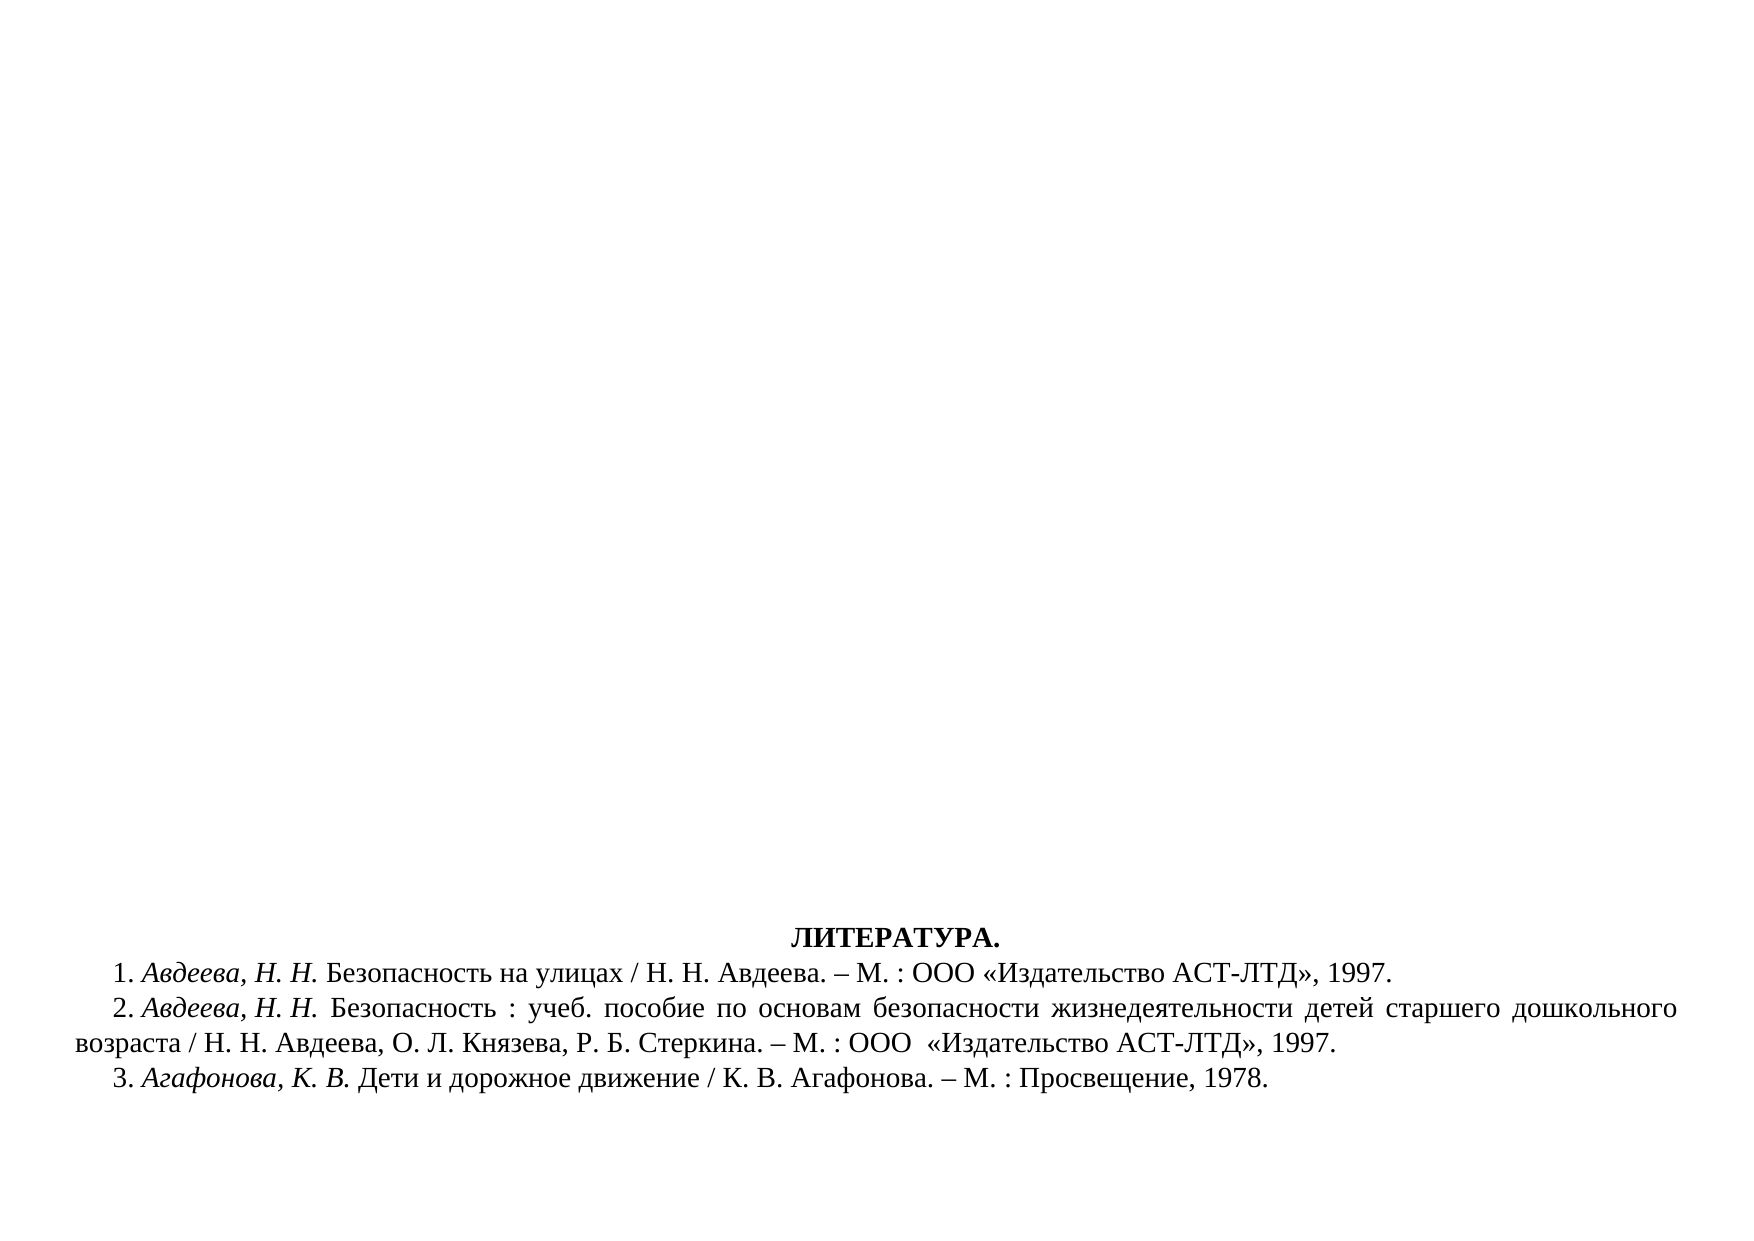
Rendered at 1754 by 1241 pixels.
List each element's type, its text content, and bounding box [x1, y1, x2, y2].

text 3. Агафонова, К. В. Дети и дорожное движение / К. В. Агафонова. – М. : Просвещение, 1978. [75, 1061, 1679, 1094]
text 2. Авдеева, Н. Н. Безопасность : учеб. пособие по основам безопасности жизнедеятельности детей старшего дошкольного возраста / Н. Н. Авдеева, О. Л. Князева, Р. Б. Стеркина. – М. : ООО «Издательство АСТ-ЛТД», 1997. [75, 990, 1679, 1059]
text ЛИТЕРАТУРА. [75, 920, 1679, 953]
text 1. Авдеева, Н. Н. Безопасность на улицах / Н. Н. Авдеева. – М. : ООО «Издательство АСТ-ЛТД», 1997. [75, 955, 1679, 988]
